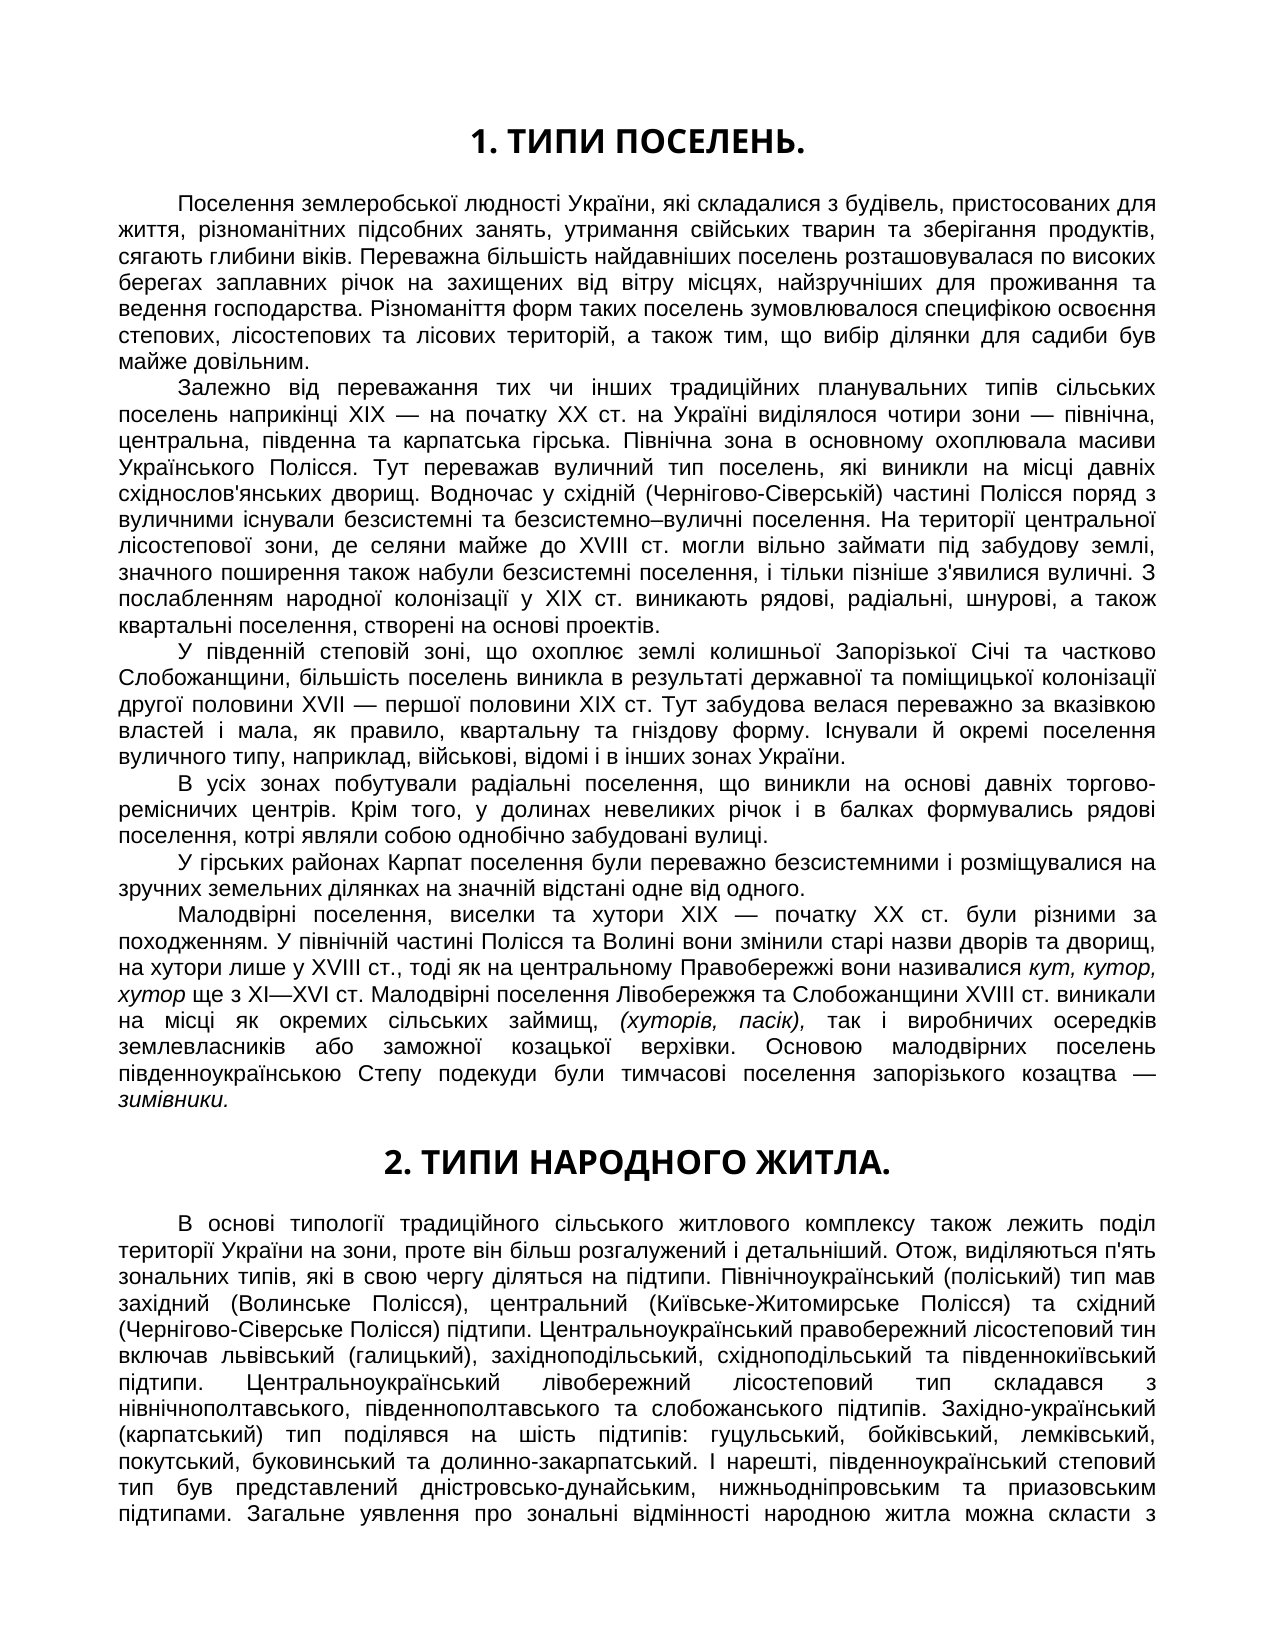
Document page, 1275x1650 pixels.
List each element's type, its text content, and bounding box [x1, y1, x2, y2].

text 1. ТИПИ ПОСЕЛЕНЬ. [118, 118, 1157, 163]
text Залежно від переважання тих чи інших традиційних планувальних типів сільських поселень наприкінці XIX — на початку XX ст. на Україні виділялося чотири зони — північна, центральна, південна та карпатська гірська. Північна зона в основному охоплювала масиви Українського Полісся. Тут переважав вуличний тип поселень, які виникли на місці давніх східнослов'янських дворищ. Водночас у східній (Чернігово-Сіверській) частині Полісся поряд з вуличними існували безсистемні та безсистемно–вуличні поселення. На території центральної лісостепової зони, де селяни майже до XVIII ст. могли вільно займати під забудову землі, значного поширення також набули безсистемні поселення, і тільки пізніше з'явилися вуличні. З послабленням народної колонізації у XIX ст. виникають рядові, радіальні, шнурові, а також квартальні поселення, створені на основі проектів. [118, 374, 1157, 638]
text В усіх зонах побутували радіальні поселення, що виникли на основі давніх торгово-ремісничих центрів. Крім того, у долинах невеликих річок і в балках формувались рядові поселення, котрі являли собою однобічно забудовані вулиці. [118, 770, 1157, 849]
text У південній степовій зоні, що охоплює землі колишньої Запорізької Січі та частково Слобожанщини, більшість поселень виникла в результаті державної та поміщицької колонізації другої половини XVII — першої половини XIX ст. Тут забудова велася переважно за вказівкою властей і мала, як правило, квартальну та гніздову форму. Існували й окремі поселення вуличного типу, наприклад, військові, відомі і в інших зонах України. [118, 638, 1157, 770]
text 2. ТИПИ НАРОДНОГО ЖИТЛА. [118, 1139, 1157, 1184]
text Малодвірні поселення, виселки та хутори XIX — початку XX ст. були різними за походженням. У північній частині Полісся та Волині вони змінили старі назви дворів та дворищ, на хутори лише у XVIII ст., тоді як на центральному Правобережжі вони називалися кут, кутор, хутор ще з XI—XVI ст. Малодвірні поселення Лівобережжя та Слобожанщини XVIII ст. виникали на місці як окремих сільських займищ, (хуторів, пасік), так і виробничих осередків землевласників або заможної козацької верхівки. Основою малодвірних поселень південноукраїнською Степу подекуди були тимчасові поселення запорізького козацтва — зимівники. [118, 901, 1157, 1112]
text У гірських районах Карпат поселення були переважно безсистемними і розміщувалися на зручних земельних ділянках на значній відстані одне від одного. [118, 849, 1157, 901]
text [118, 1210, 1157, 1527]
text Поселення землеробської людності України, які складалися з будівель, пристосованих для життя, різноманітних підсобних занять, утримання свійських тварин та зберігання продуктів, сягають глибини віків. Переважна більшість найдавніших поселень розташовувалася по високих берегах заплавних річок на захищених від вітру місцях, найзручніших для проживання та ведення господарства. Різноманіття форм таких поселень зумовлювалося специфікою освоєння степових, лісостепових та лісових територій, а також тим, що вибір ділянки для садиби був майже довільним. [118, 190, 1157, 374]
